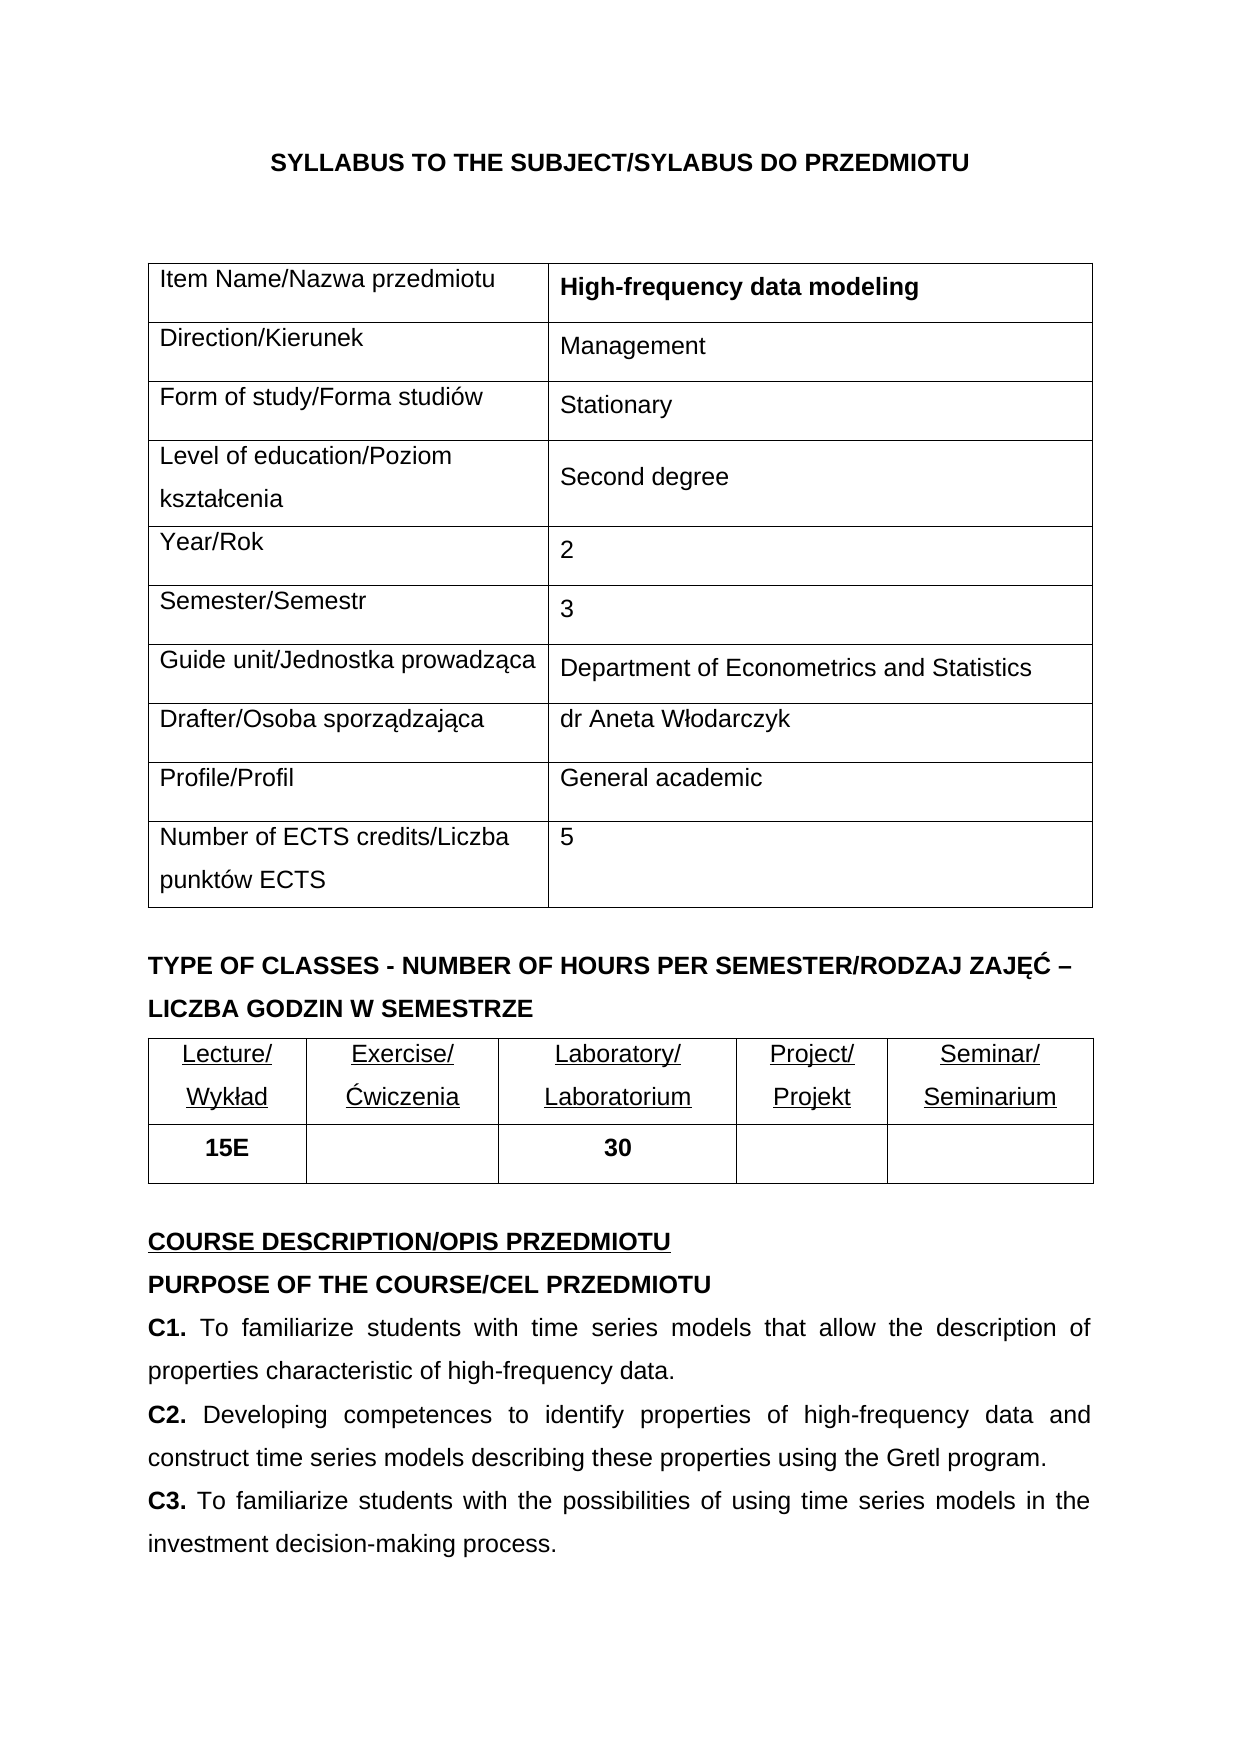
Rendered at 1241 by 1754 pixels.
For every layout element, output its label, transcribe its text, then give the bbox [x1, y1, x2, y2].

text C2. Developing competences to identify properties of high-frequency data and construct time series models describing these properties using the Gretl program. [148, 1400, 1093, 1472]
table_cell Department of Econometrics and Statistics [549, 645, 1092, 703]
table_cell General academic [549, 763, 1092, 821]
table_header High-frequency data modeling [549, 264, 1092, 322]
text C1. To familiarize students with time series models that allow the description of properties characteristic of high-frequency data. [148, 1313, 1093, 1385]
table_cell Direction/Kierunek [149, 323, 548, 381]
table_header Seminar/Seminarium [888, 1039, 1093, 1124]
table_header Item Name/Nazwa przedmiotu [149, 264, 548, 322]
table_cell Number of ECTS credits/Liczba punktów ECTS [149, 822, 548, 907]
table_cell 15E [149, 1125, 306, 1183]
table_cell Drafter/Osoba sporządzająca [149, 704, 548, 762]
table_header Lecture/Wykład [149, 1039, 306, 1124]
table_cell Year/Rok [149, 527, 548, 585]
table_cell Guide unit/Jednostka prowadząca [149, 645, 548, 703]
text SYLLABUS TO THE SUBJECT/SYLABUS DO PRZEDMIOTU [148, 148, 1093, 176]
table_cell 5 [549, 822, 1092, 907]
table_header Laboratory/Laboratorium [499, 1039, 736, 1124]
table_header Exercise/Ćwiczenia [307, 1039, 498, 1124]
text C3. To familiarize students with the possibilities of using time series models in the investment decision-making process. [148, 1486, 1093, 1558]
table_cell 2 [549, 527, 1092, 585]
table_cell [307, 1125, 498, 1183]
text COURSE DESCRIPTION/OPIS PRZEDMIOTU [148, 1227, 1093, 1256]
table_cell [737, 1125, 887, 1183]
table_cell dr Aneta Włodarczyk [549, 704, 1092, 762]
table_cell 3 [549, 586, 1092, 644]
text TYPE OF CLASSES - NUMBER OF HOURS PER SEMESTER/RODZAJ ZAJĘĆ – LICZBA GODZIN W SEMESTRZE [148, 951, 1093, 1023]
table_cell Semester/Semestr [149, 586, 548, 644]
table_header Project/Projekt [737, 1039, 887, 1124]
text PURPOSE OF THE COURSE/CEL PRZEDMIOTU [148, 1270, 1093, 1299]
table_cell [888, 1125, 1093, 1183]
table_cell Profile/Profil [149, 763, 548, 821]
table_cell Management [549, 323, 1092, 381]
table_cell Level of education/Poziom kształcenia [149, 441, 548, 526]
table_cell Second degree [549, 441, 1092, 526]
table_cell 30 [499, 1125, 736, 1183]
table_cell Form of study/Forma studiów [149, 382, 548, 440]
table_cell Stationary [549, 382, 1092, 440]
